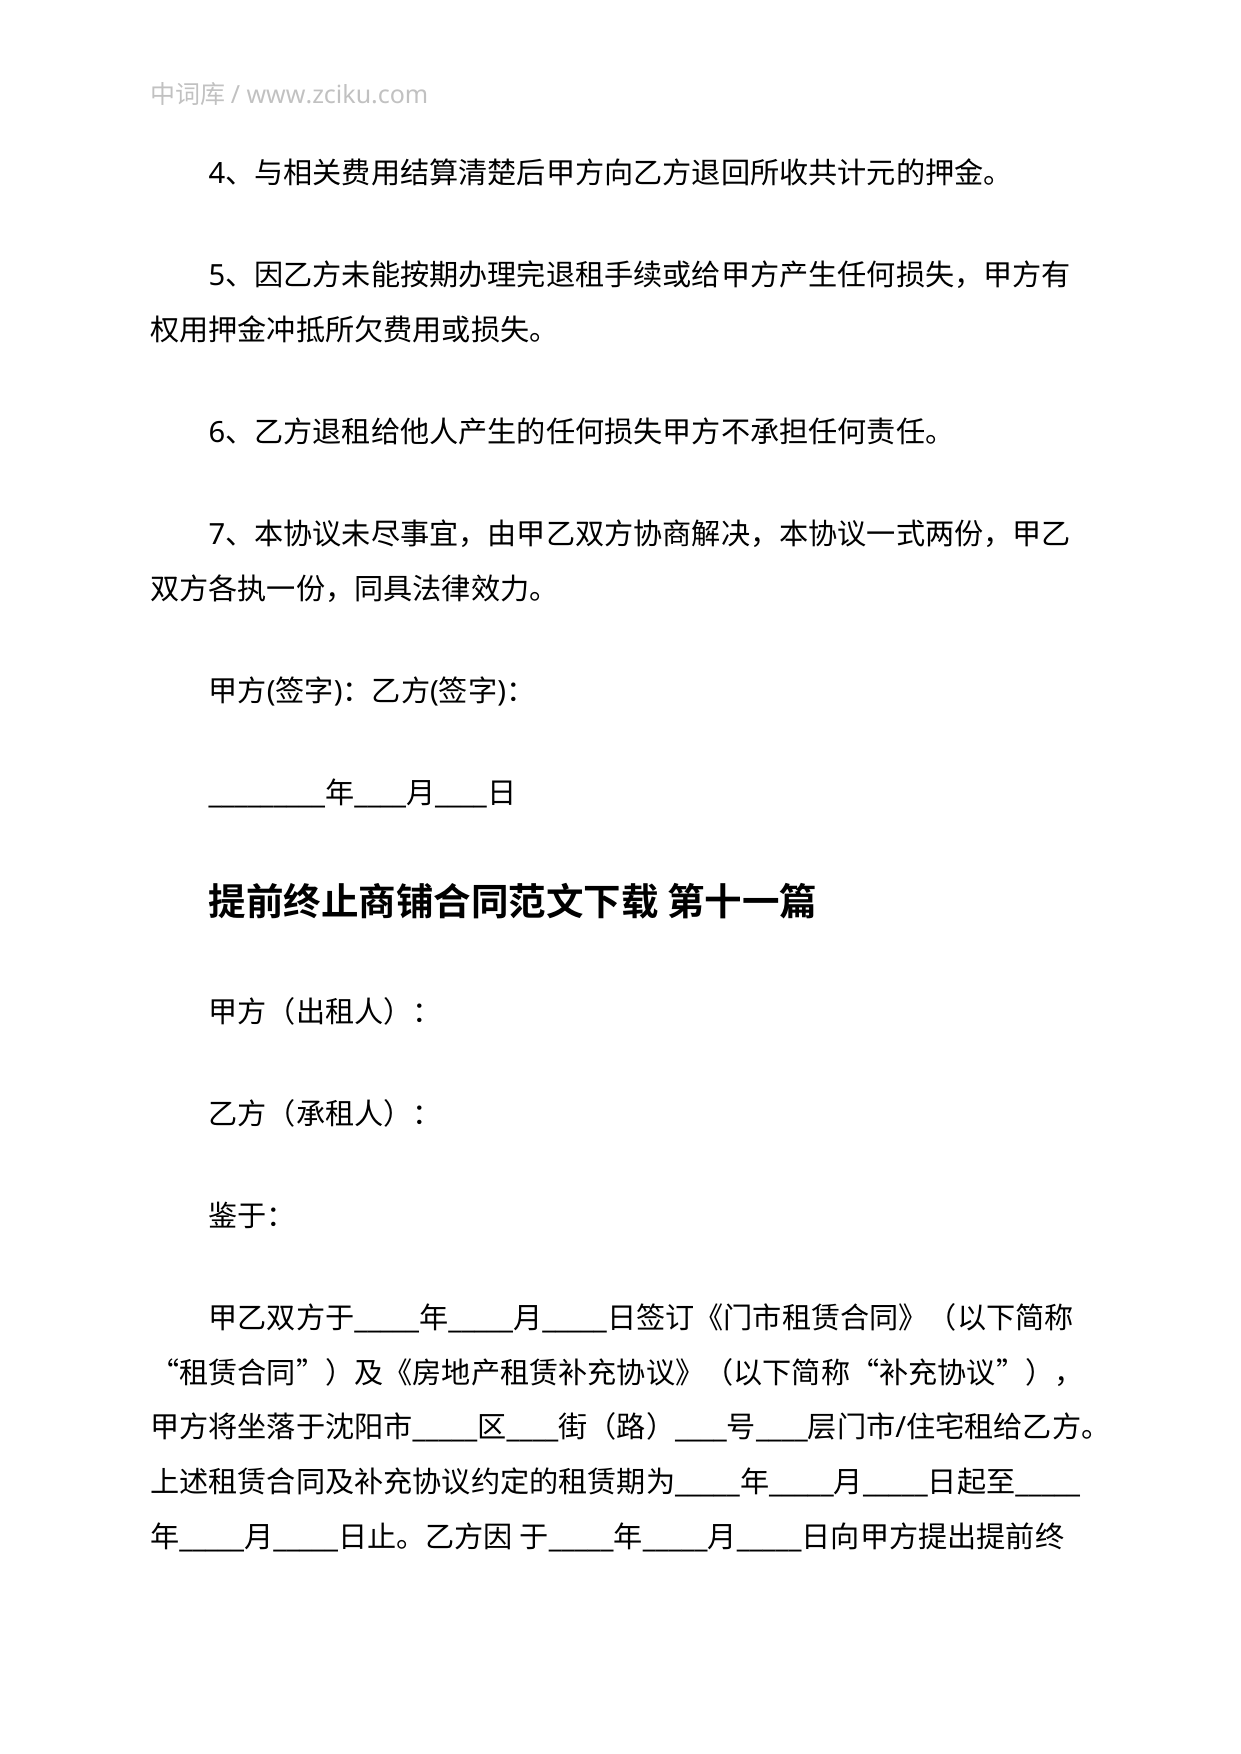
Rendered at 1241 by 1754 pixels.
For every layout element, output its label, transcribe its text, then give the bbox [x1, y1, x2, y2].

text 提前终止商铺合同范文下载 第十一篇 [150, 871, 1090, 926]
text _________年____月____日 [150, 769, 1090, 812]
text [150, 1294, 1090, 1556]
text 4、与相关费用结算清楚后甲方向乙方退回所收共计元的押金。 [150, 150, 1090, 192]
text 6、乙方退租给他人产生的任何损失甲方不承担任何责任。 [150, 409, 1090, 451]
text 甲方(签字)：乙方(签字)： [150, 667, 1090, 710]
text 7、本协议未尽事宜，由甲乙双方协商解决，本协议一式两份，甲乙双方各执一份，同具法律效力。 [150, 511, 1090, 608]
text 鉴于： [150, 1192, 1090, 1235]
text 5、因乙方未能按期办理完退租手续或给甲方产生任何损失，甲方有权用押金冲抵所欠费用或损失。 [150, 252, 1090, 349]
text 甲方（出租人）： [150, 989, 1090, 1031]
text 乙方（承租人）： [150, 1091, 1090, 1133]
